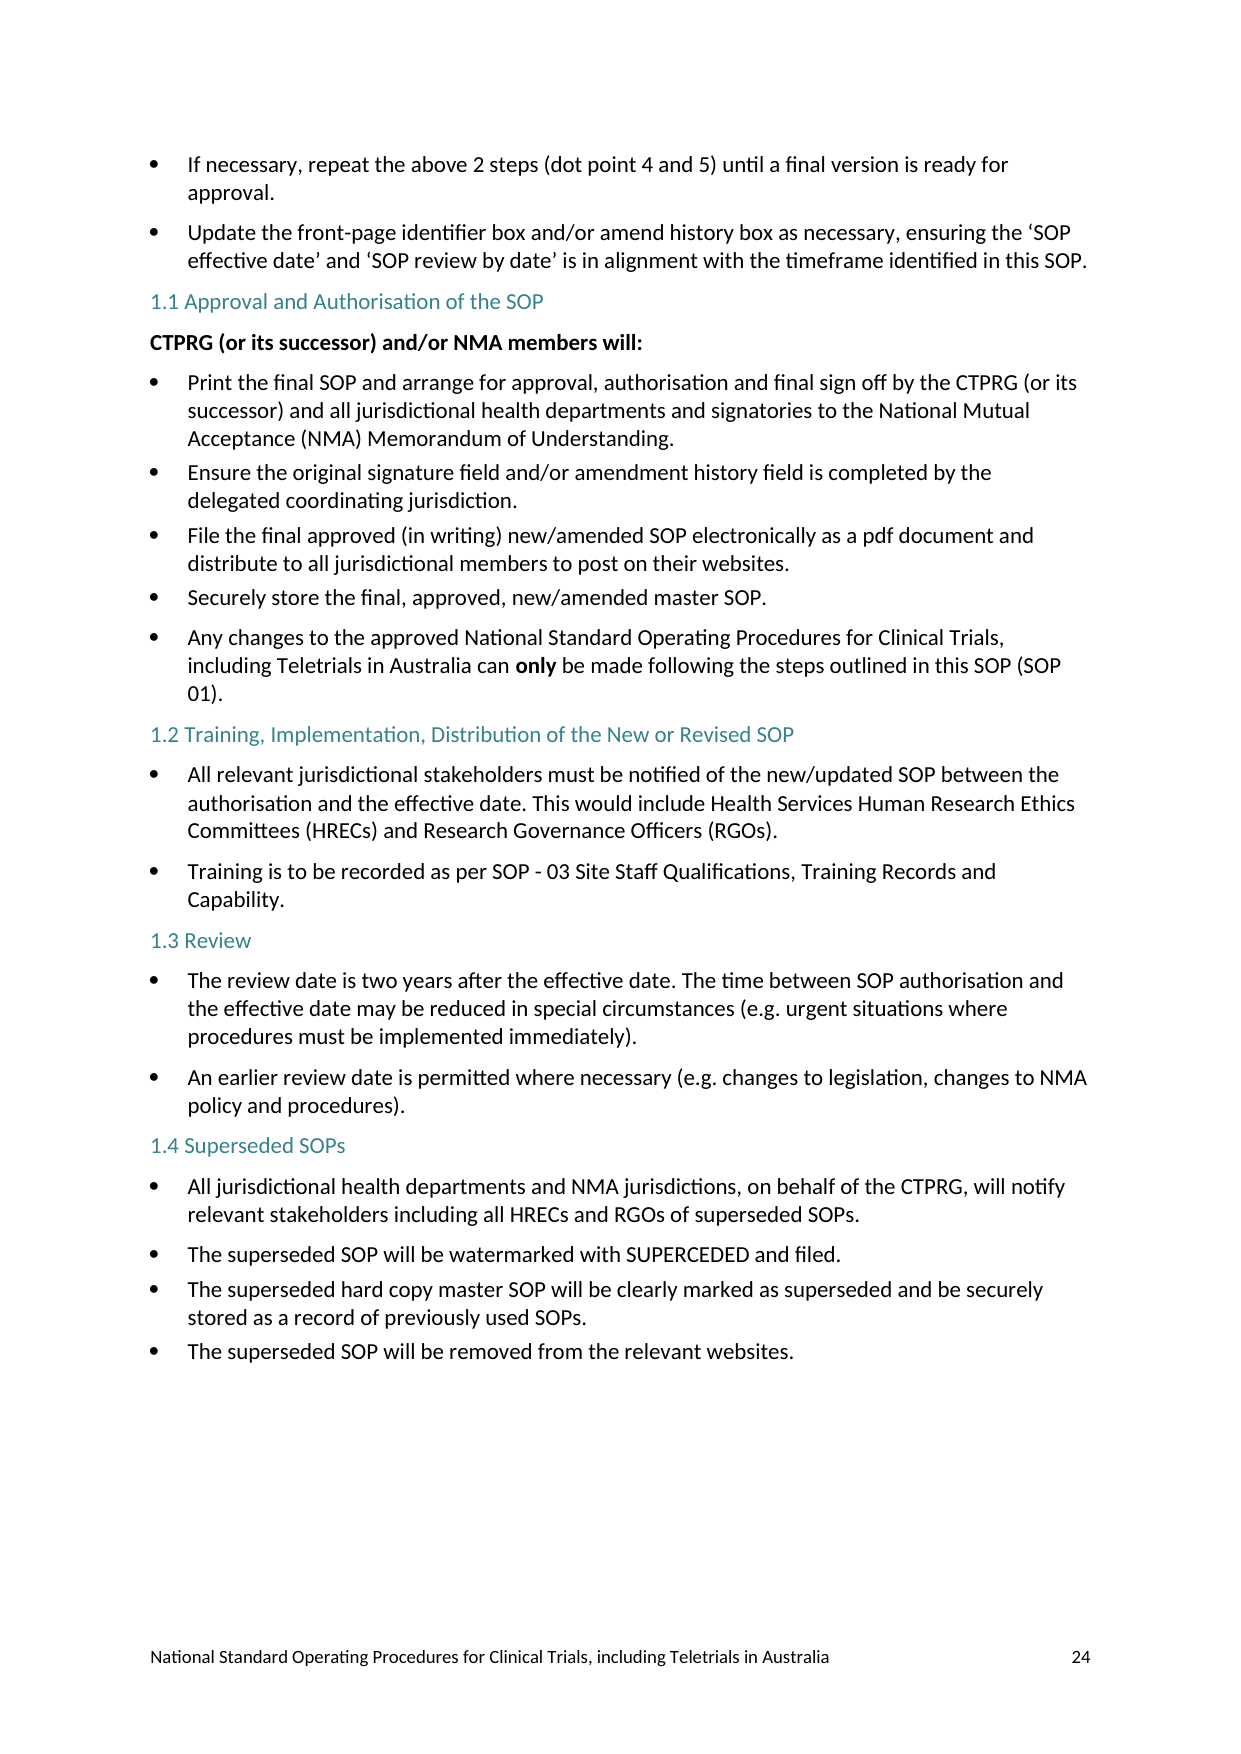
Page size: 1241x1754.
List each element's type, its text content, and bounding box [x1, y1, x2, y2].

text 1.4 Superseded SOPs [150, 1131, 1090, 1159]
list Training is to be recorded as per SOP - 03 Site Staff Qualifications, Training Records and Capability. [150, 857, 1090, 913]
list Print the final SOP and arrange for approval, authorisation and final sign off by the CTPRG (or its successor) and all jurisdictional health departments and signatories to the National Mutual Acceptance (NMA) Memorandum of Understanding. [150, 368, 1090, 452]
text 1.2 Training, Implementation, Distribution of the New or Revised SOP [150, 720, 1090, 748]
list The superseded SOP will be watermarked with SUPERCEDED and filed. [150, 1240, 1090, 1268]
list Securely store the final, approved, new/amended master SOP. [150, 583, 1090, 611]
text 1.3 Review [150, 926, 1090, 954]
list The superseded SOP will be removed from the relevant websites. [150, 1337, 1090, 1365]
list All jurisdictional health departments and NMA jurisdictions, on behalf of the CTPRG, will notify relevant stakeholders including all HRECs and RGOs of superseded SOPs. [150, 1172, 1090, 1228]
list An earlier review date is permitted where necessary (e.g. changes to legislation, changes to NMA policy and procedures). [150, 1063, 1090, 1119]
list The superseded hard copy master SOP will be clearly marked as superseded and be securely stored as a record of previously used SOPs. [150, 1275, 1090, 1331]
list All relevant jurisdictional stakeholders must be notified of the new/updated SOP between the authorisation and the effective date. This would include Health Services Human Research Ethics Committees (HRECs) and Research Governance Officers (RGOs). [150, 761, 1090, 845]
text CTPRG (or its successor) and/or NMA members will: [150, 328, 1090, 356]
text 1.1 Approval and Authorisation of the SOP [150, 287, 1090, 315]
list Any changes to the approved National Standard Operating Procedures for Clinical Trials, including Teletrials in Australia can only be made following the steps outlined in this SOP (SOP 01). [150, 623, 1090, 708]
list Update the front-page identifier box and/or amend history box as necessary, ensuring the ‘SOP effective date’ and ‘SOP review by date’ is in alignment with the timeframe identified in this SOP. [150, 218, 1090, 274]
list If necessary, repeat the above 2 steps (dot point 4 and 5) until a final version is ready for approval. [150, 150, 1090, 206]
list Ensure the original signature field and/or amendment history field is completed by the delegated coordinating jurisdiction. [150, 458, 1090, 514]
list The review date is two years after the effective date. The time between SOP authorisation and the effective date may be reduced in special circumstances (e.g. urgent situations where procedures must be implemented immediately). [150, 966, 1090, 1050]
list File the final approved (in writing) new/amended SOP electronically as a pdf document and distribute to all jurisdictional members to post on their websites. [150, 521, 1090, 577]
